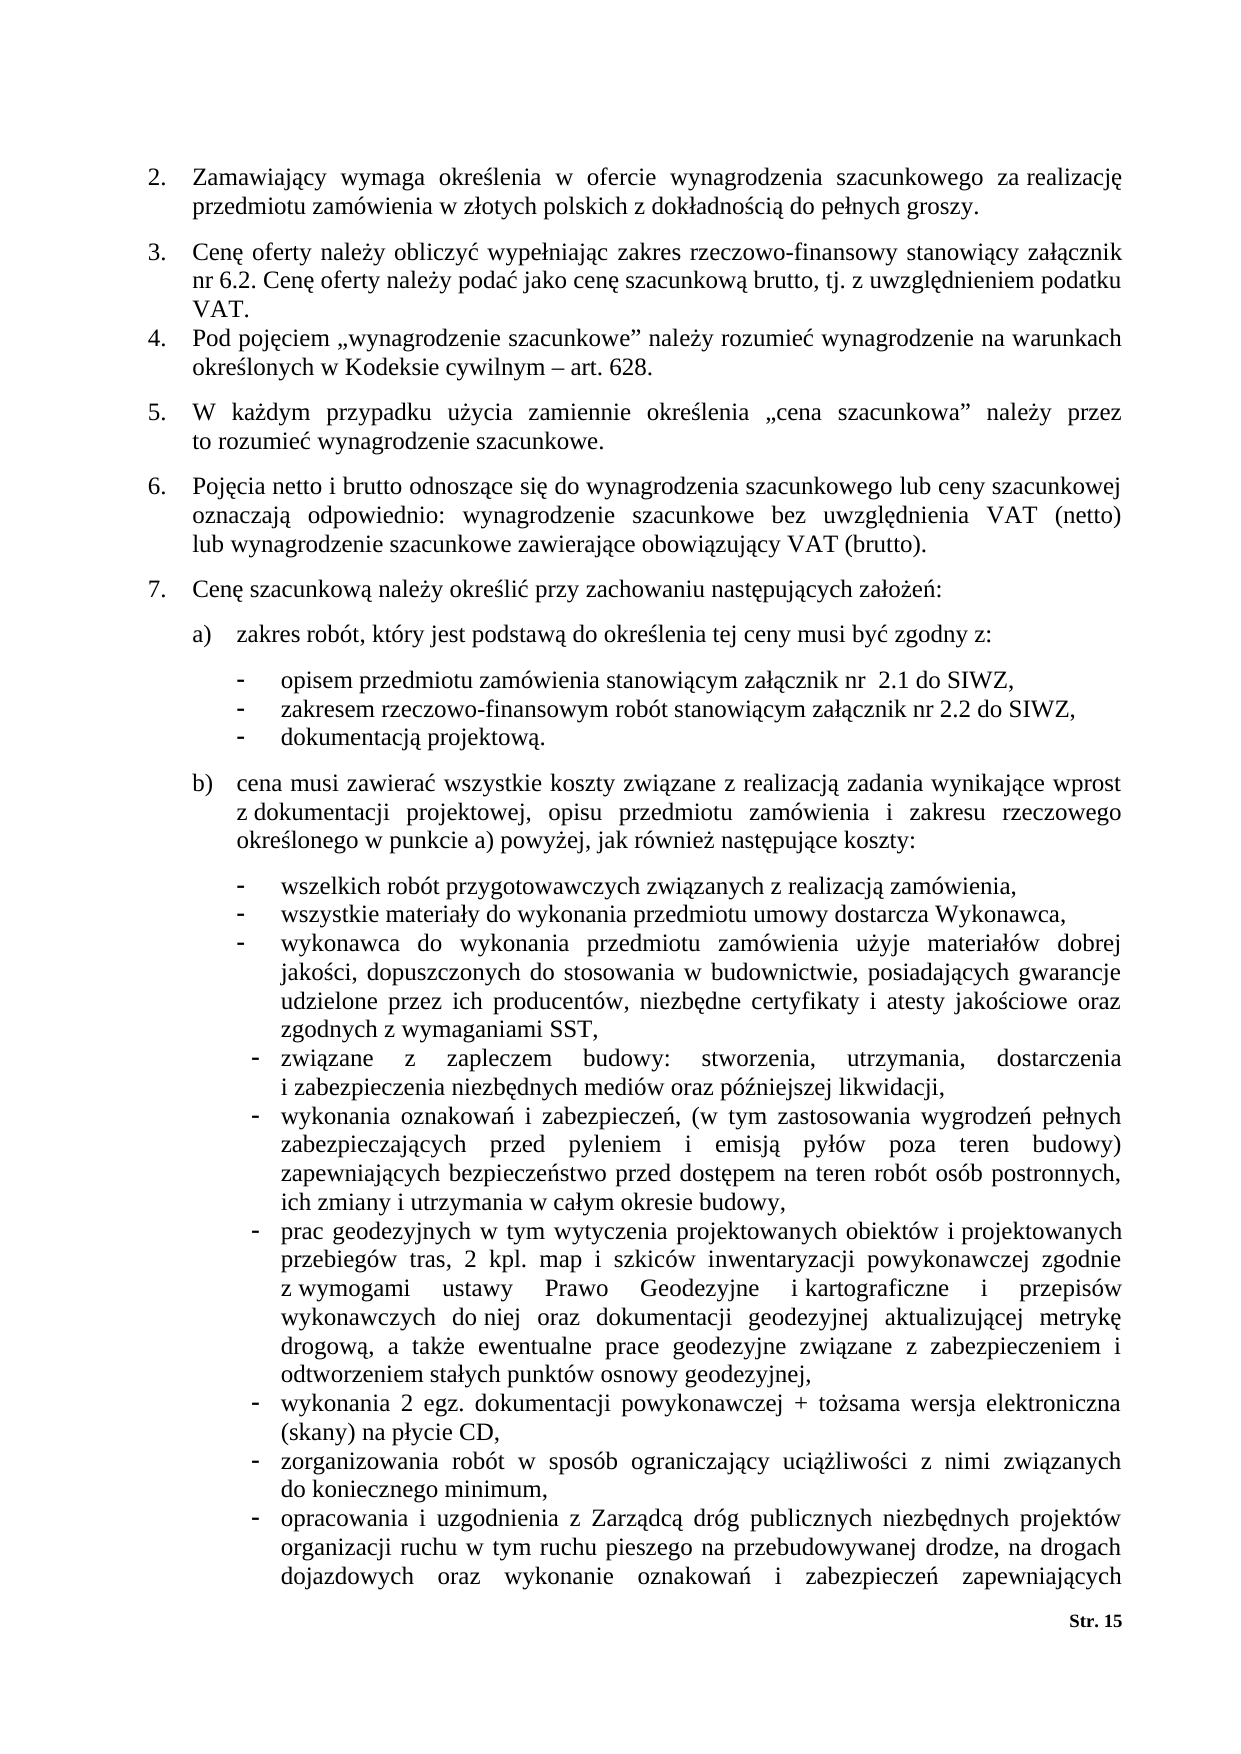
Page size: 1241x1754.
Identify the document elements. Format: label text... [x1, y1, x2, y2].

list dokumentacją projektową. [236, 722, 1122, 751]
list prac geodezyjnych w tym wytyczenia projektowanych obiektów i projektowanych przebiegów tras, 2 kpl. map i szkiców inwentaryzacji powykonawczej zgodnie z wymogami ustawy Prawo Geodezyjne i kartograficzne i przepisów wykonawczych do niej oraz dokumentacji geodezyjnej aktualizującej metrykę drogową, a także ewentualne prace geodezyjne związane z zabezpieczeniem i odtworzeniem stałych punktów osnowy geodezyjnej, [251, 1216, 1122, 1388]
list Zamawiający wymaga określenia w ofercie wynagrodzenia szacunkowego za realizację przedmiotu zamówienia w złotych polskich z dokładnością do pełnych groszy. [148, 162, 1122, 220]
list Cenę oferty należy obliczyć wypełniając zakres rzeczowo-finansowy stanowiący załącznik nr 6.2. Cenę oferty należy podać jako cenę szacunkową brutto, tj. z uwzględnieniem podatku VAT. [148, 237, 1122, 323]
list wykonawca do wykonania przedmiotu zamówienia użyje materiałów dobrej jakości, dopuszczonych do stosowania w budownictwie, posiadających gwarancje udzielone przez ich producentów, niezbędne certyfikaty i atesty jakościowe oraz zgodnych z wymaganiami SST, [236, 928, 1122, 1043]
list związane z zapleczem budowy: stworzenia, utrzymania, dostarczenia i zabezpieczenia niezbędnych mediów oraz późniejszej likwidacji, [251, 1043, 1122, 1101]
list Pod pojęciem „wynagrodzenie szacunkowe” należy rozumieć wynagrodzenie na warunkach określonych w Kodeksie cywilnym – art. 628. [148, 323, 1122, 380]
list Cenę szacunkową należy określić przy zachowaniu następujących założeń: [148, 574, 1122, 603]
list wszystkie materiały do wykonania przedmiotu umowy dostarcza Wykonawca, [236, 899, 1122, 928]
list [251, 1503, 1122, 1589]
list wykonania oznakowań i zabezpieczeń, (w tym zastosowania wygrodzeń pełnych zabezpieczających przed pyleniem i emisją pyłów poza teren budowy) zapewniających bezpieczeństwo przed dostępem na teren robót osób postronnych, ich zmiany i utrzymania w całym okresie budowy, [251, 1101, 1122, 1216]
list wszelkich robót przygotowawczych związanych z realizacją zamówienia, [236, 871, 1122, 899]
list zakres robót, który jest podstawą do określenia tej ceny musi być zgodny z: [192, 619, 1122, 648]
list zakresem rzeczowo-finansowym robót stanowiącym załącznik nr 2.2 do SIWZ, [236, 694, 1122, 722]
list opisem przedmiotu zamówienia stanowiącym załącznik nr 2.1 do SIWZ, [236, 665, 1122, 694]
list zorganizowania robót w sposób ograniczający uciążliwości z nimi związanych do koniecznego minimum, [251, 1446, 1122, 1503]
list wykonania 2 egz. dokumentacji powykonawczej + tożsama wersja elektroniczna (skany) na płycie CD, [251, 1388, 1122, 1446]
list W każdym przypadku użycia zamiennie określenia „cena szacunkowa” należy przez to rozumieć wynagrodzenie szacunkowe. [148, 397, 1122, 454]
list cena musi zawierać wszystkie koszty związane z realizacją zadania wynikające wprost z dokumentacji projektowej, opisu przedmiotu zamówienia i zakresu rzeczowego określonego w punkcie a) powyżej, jak również następujące koszty: [192, 768, 1122, 854]
list Pojęcia netto i brutto odnoszące się do wynagrodzenia szacunkowego lub ceny szacunkowej oznaczają odpowiednio: wynagrodzenie szacunkowe bez uwzględnienia VAT (netto) lub wynagrodzenie szacunkowe zawierające obowiązujący VAT (brutto). [148, 471, 1122, 557]
